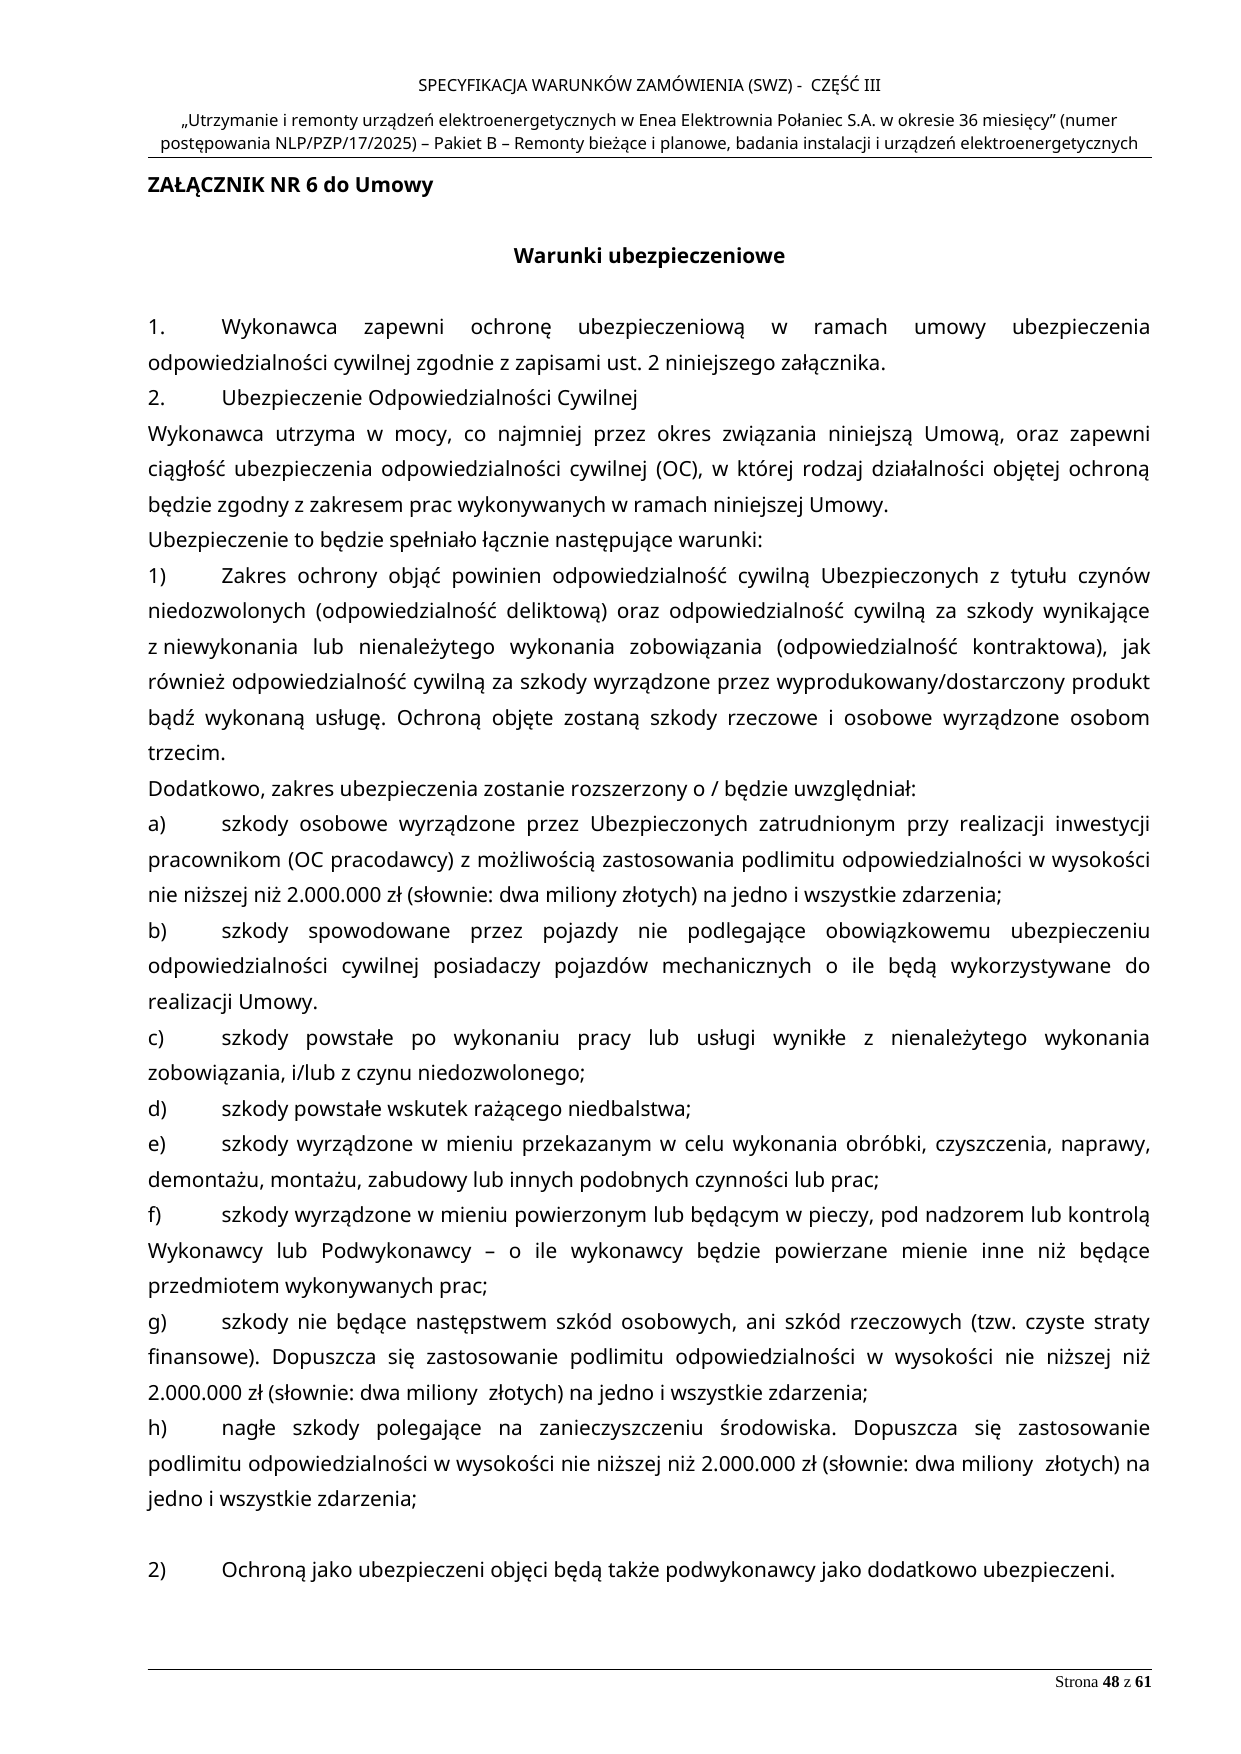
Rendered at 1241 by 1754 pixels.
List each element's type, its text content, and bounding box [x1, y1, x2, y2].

text a) szkody osobowe wyrządzone przez Ubezpieczonych zatrudnionym przy realizacji inwestycji pracownikom (OC pracodawcy) z możliwością zastosowania podlimitu odpowiedzialności w wysokości nie niższej niż 2.000.000 zł (słownie: dwa miliony złotych) na jedno i wszystkie zdarzenia; [148, 809, 1152, 909]
text g) szkody nie będące następstwem szkód osobowych, ani szkód rzeczowych (tzw. czyste straty finansowe). Dopuszcza się zastosowanie podlimitu odpowiedzialności w wysokości nie niższej niż 2.000.000 zł (słownie: dwa miliony złotych) na jedno i wszystkie zdarzenia; [148, 1307, 1152, 1406]
text 1) Zakres ochrony objąć powinien odpowiedzialność cywilną Ubezpieczonych z tytułu czynów niedozwolonych (odpowiedzialność deliktową) oraz odpowiedzialność cywilną za szkody wynikające z niewykonania lub nienależytego wykonania zobowiązania (odpowiedzialność kontraktowa), jak również odpowiedzialność cywilną za szkody wyrządzone przez wyprodukowany/dostarczony produkt bądź wykonaną usługę. Ochroną objęte zostaną szkody rzeczowe i osobowe wyrządzone osobom trzecim. [148, 561, 1152, 767]
text e) szkody wyrządzone w mieniu przekazanym w celu wykonania obróbki, czyszczenia, naprawy, demontażu, montażu, zabudowy lub innych podobnych czynności lub prac; [148, 1129, 1152, 1193]
text Warunki ubezpieczeniowe [148, 241, 1152, 269]
text Wykonawca utrzyma w mocy, co najmniej przez okres związania niniejszą Umową, oraz zapewni ciągłość ubezpieczenia odpowiedzialności cywilnej (OC), w której rodzaj działalności objętej ochroną będzie zgodny z zakresem prac wykonywanych w ramach niniejszej Umowy. [148, 419, 1152, 518]
text f) szkody wyrządzone w mieniu powierzonym lub będącym w pieczy, pod nadzorem lub kontrolą Wykonawcy lub Podwykonawcy – o ile wykonawcy będzie powierzane mienie inne niż będące przedmiotem wykonywanych prac; [148, 1200, 1152, 1300]
text ZAŁĄCZNIK NR 6 do Umowy [148, 170, 1152, 198]
text Ubezpieczenie to będzie spełniało łącznie następujące warunki: [148, 525, 1152, 554]
text h) nagłe szkody polegające na zanieczyszczeniu środowiska. Dopuszcza się zastosowanie podlimitu odpowiedzialności w wysokości nie niższej niż 2.000.000 zł (słownie: dwa miliony złotych) na jedno i wszystkie zdarzenia; [148, 1413, 1152, 1513]
text 2) Ochroną jako ubezpieczeni objęci będą także podwykonawcy jako dodatkowo ubezpieczeni. [148, 1555, 1152, 1584]
text c) szkody powstałe po wykonaniu pracy lub usługi wynikłe z nienależytego wykonania zobowiązania, i/lub z czynu niedozwolonego; [148, 1023, 1152, 1087]
text 1. Wykonawca zapewni ochronę ubezpieczeniową w ramach umowy ubezpieczenia odpowiedzialności cywilnej zgodnie z zapisami ust. 2 niniejszego załącznika. [148, 312, 1152, 376]
text b) szkody spowodowane przez pojazdy nie podlegające obowiązkowemu ubezpieczeniu odpowiedzialności cywilnej posiadaczy pojazdów mechanicznych o ile będą wykorzystywane do realizacji Umowy. [148, 916, 1152, 1016]
text 2. Ubezpieczenie Odpowiedzialności Cywilnej [148, 383, 1152, 412]
text d) szkody powstałe wskutek rażącego niedbalstwa; [148, 1094, 1152, 1122]
text Dodatkowo, zakres ubezpieczenia zostanie rozszerzony o / będzie uwzględniał: [148, 774, 1152, 802]
